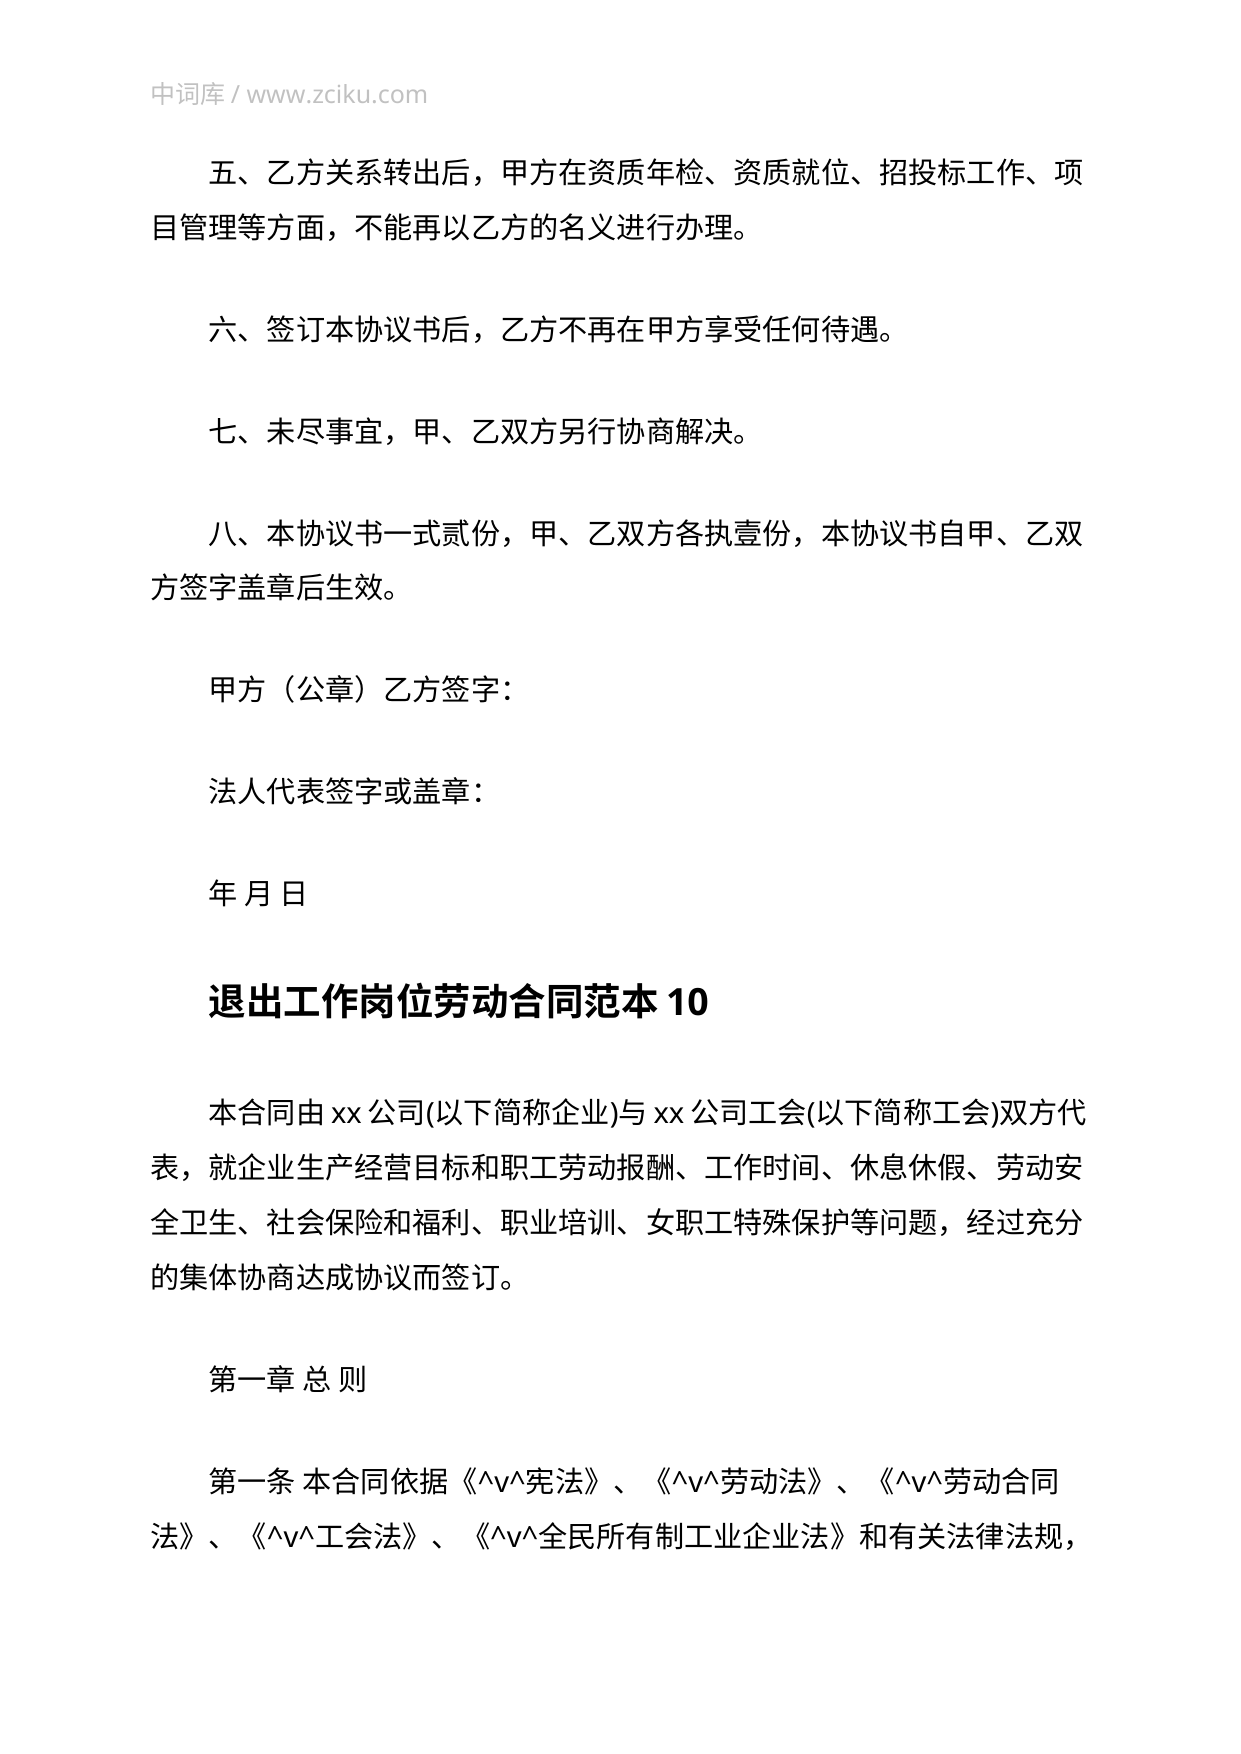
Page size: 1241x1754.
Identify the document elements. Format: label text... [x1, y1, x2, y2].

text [150, 1458, 1090, 1556]
text 五、乙方关系转出后，甲方在资质年检、资质就位、招投标工作、项目管理等方面，不能再以乙方的名义进行办理。 [150, 150, 1090, 247]
text 八、本协议书一式贰份，甲、乙双方各执壹份，本协议书自甲、乙双方签字盖章后生效。 [150, 510, 1090, 607]
text 年 月 日 [150, 870, 1090, 913]
text 本合同由xx公司(以下简称企业)与xx公司工会(以下简称工会)双方代表，就企业生产经营目标和职工劳动报酬、工作时间、休息休假、劳动安全卫生、社会保险和福利、职业培训、女职工特殊保护等问题，经过充分的集体协商达成协议而签订。 [150, 1090, 1090, 1297]
text 法人代表签字或盖章： [150, 769, 1090, 811]
text 甲方（公章）乙方签字： [150, 667, 1090, 709]
text 七、未尽事宜，甲、乙双方另行协商解决。 [150, 408, 1090, 451]
text 第一章 总 则 [150, 1356, 1090, 1399]
text 六、签订本协议书后，乙方不再在甲方享受任何待遇。 [150, 307, 1090, 349]
text 退出工作岗位劳动合同范本10 [150, 972, 1090, 1027]
